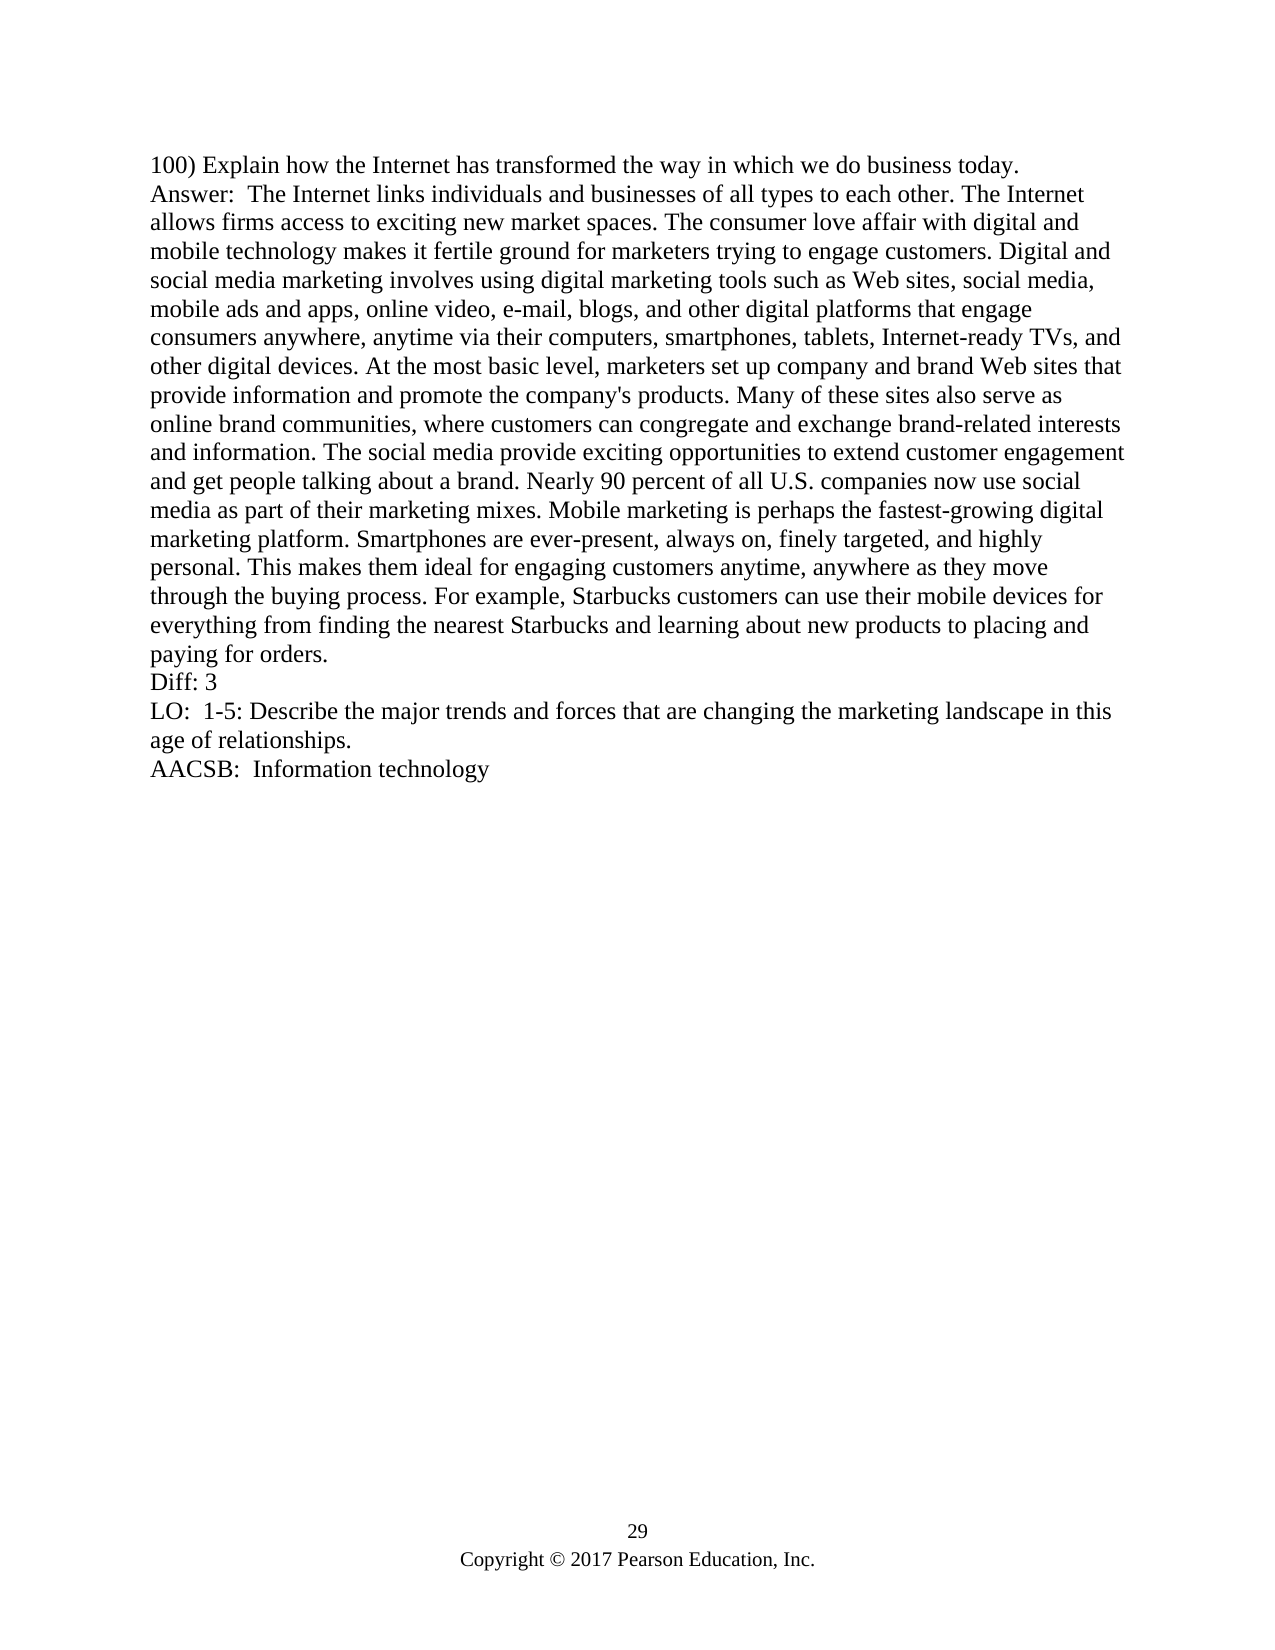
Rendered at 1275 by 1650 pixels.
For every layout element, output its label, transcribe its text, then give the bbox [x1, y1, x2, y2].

text LO: 1-5: Describe the major trends and forces that are changing the marketing landscape in this age of relationships. [150, 696, 1125, 754]
text Diff: 3 [150, 667, 1125, 696]
text Answer: The Internet links individuals and businesses of all types to each other. The Internet allows firms access to exciting new market spaces. The consumer love affair with digital and mobile technology makes it fertile ground for marketers trying to engage customers. Digital and social media marketing involves using digital marketing tools such as Web sites, social media, mobile ads and apps, online video, e-mail, blogs, and other digital platforms that engage consumers anywhere, anytime via their computers, smartphones, tablets, Internet-ready TVs, and other digital devices. At the most basic level, marketers set up company and brand Web sites that provide information and promote the company's products. Many of these sites also serve as online brand communities, where customers can congregate and exchange brand-related interests and information. The social media provide exciting opportunities to extend customer engagement and get people talking about a brand. Nearly 90 percent of all U.S. companies now use social media as part of their marketing mixes. Mobile marketing is perhaps the fastest-growing digital marketing platform. Smartphones are ever-present, always on, finely targeted, and highly personal. This makes them ideal for engaging customers anytime, anywhere as they move through the buying process. For example, Starbucks customers can use their mobile devices for everything from finding the nearest Starbucks and learning about new products to placing and paying for orders. [150, 179, 1125, 667]
text 100) Explain how the Internet has transformed the way in which we do business today. [150, 150, 1125, 179]
text AACSB: Information technology [150, 754, 1125, 782]
